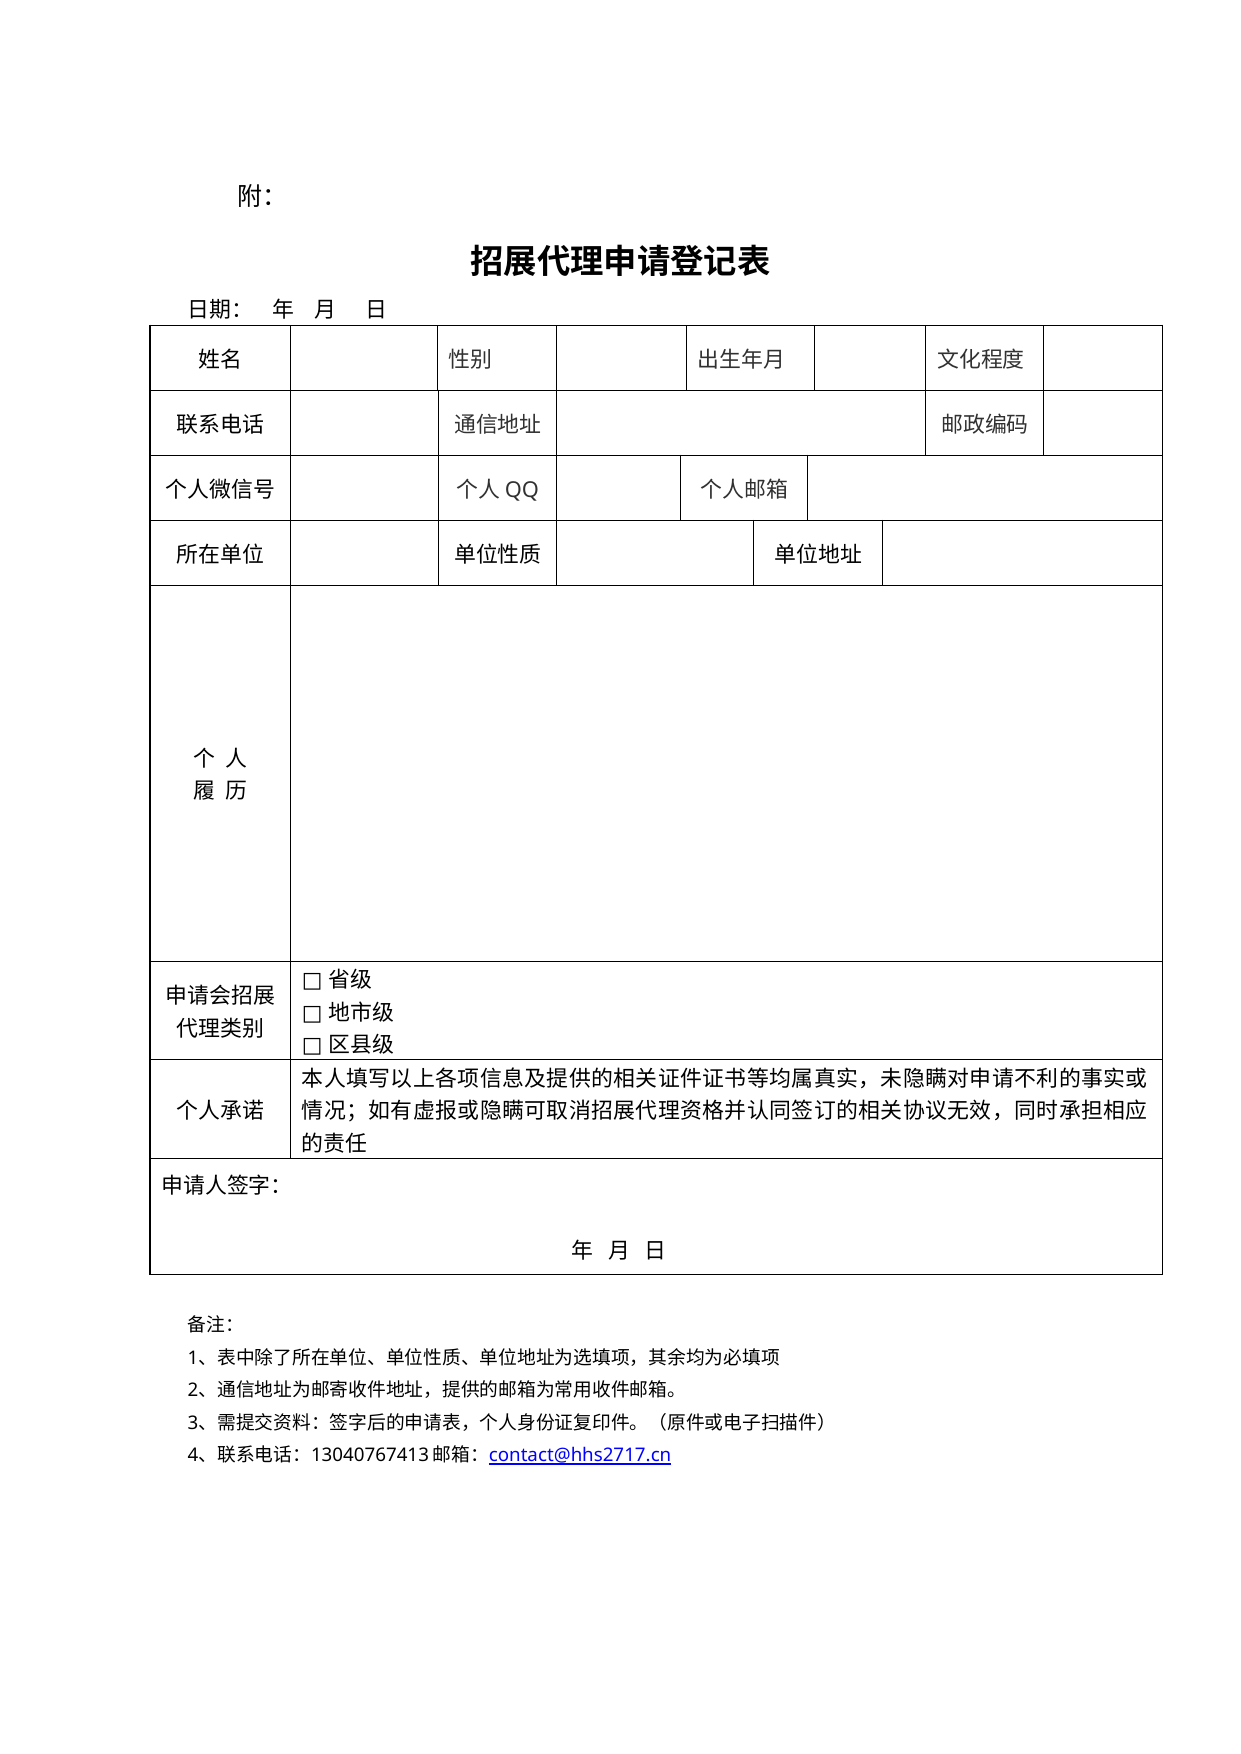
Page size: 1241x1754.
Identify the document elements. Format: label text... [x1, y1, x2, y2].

table_cell [883, 521, 1162, 584]
table_cell [557, 391, 925, 454]
table_cell [291, 456, 438, 519]
text 附： [187, 162, 1053, 227]
table_header 出生年月 [687, 326, 814, 389]
table_cell [557, 521, 753, 584]
table_header 性别 [438, 326, 556, 389]
table_header [291, 326, 437, 389]
table_cell 所在单位 [151, 521, 290, 584]
list 需提交资料：签字后的申请表，个人身份证复印件。（原件或电子扫描件） [187, 1405, 1053, 1437]
text 4、联系电话：13040767413邮箱：contact@hhs2717.cn [187, 1437, 1053, 1470]
table_cell [808, 456, 1162, 519]
table_header [815, 326, 925, 389]
table_cell 个人QQ [439, 456, 556, 519]
table_header 文化程度 [926, 326, 1043, 389]
list 通信地址为邮寄收件地址，提供的邮箱为常用收件邮箱。 [187, 1372, 1053, 1405]
table_cell □ 省级 □ 地市级 □ 区县级 [291, 962, 1162, 1059]
table_header [1044, 326, 1162, 389]
table_cell 邮政编码 [926, 391, 1043, 454]
list 表中除了所在单位、单位性质、单位地址为选填项，其余均为必填项 [187, 1340, 1053, 1372]
table_cell [557, 456, 680, 519]
table_cell 单位地址 [754, 521, 882, 584]
table_header 姓名 [151, 326, 290, 389]
table_cell [291, 521, 438, 584]
table_cell 个人微信号 [151, 456, 290, 519]
table_cell 申请人签字： 年 月 日 [151, 1159, 1162, 1274]
table_cell 联系电话 [151, 391, 290, 454]
table_cell 个人承诺 [151, 1060, 290, 1158]
table_cell 单位性质 [439, 521, 556, 584]
table_cell 个 人 履 历 [151, 586, 290, 961]
table_header [557, 326, 686, 389]
table_cell [291, 391, 438, 454]
table_cell 本人填写以上各项信息及提供的相关证件证书等均属真实，未隐瞒对申请不利的事实或情况；如有虚报或隐瞒可取消招展代理资格并认同签订的相关协议无效，同时承担相应的责任 [291, 1060, 1162, 1158]
text 备注： [187, 1307, 1053, 1340]
table_cell 个人邮箱 [681, 456, 807, 519]
text 招展代理申请登记表 [187, 227, 1053, 292]
table_cell [1044, 391, 1162, 454]
table_cell 通信地址 [439, 391, 556, 454]
table_cell [291, 586, 1162, 961]
text 日期： 年 月 日 [187, 292, 1053, 324]
table_cell 申请会招展代理类别 [151, 962, 290, 1059]
